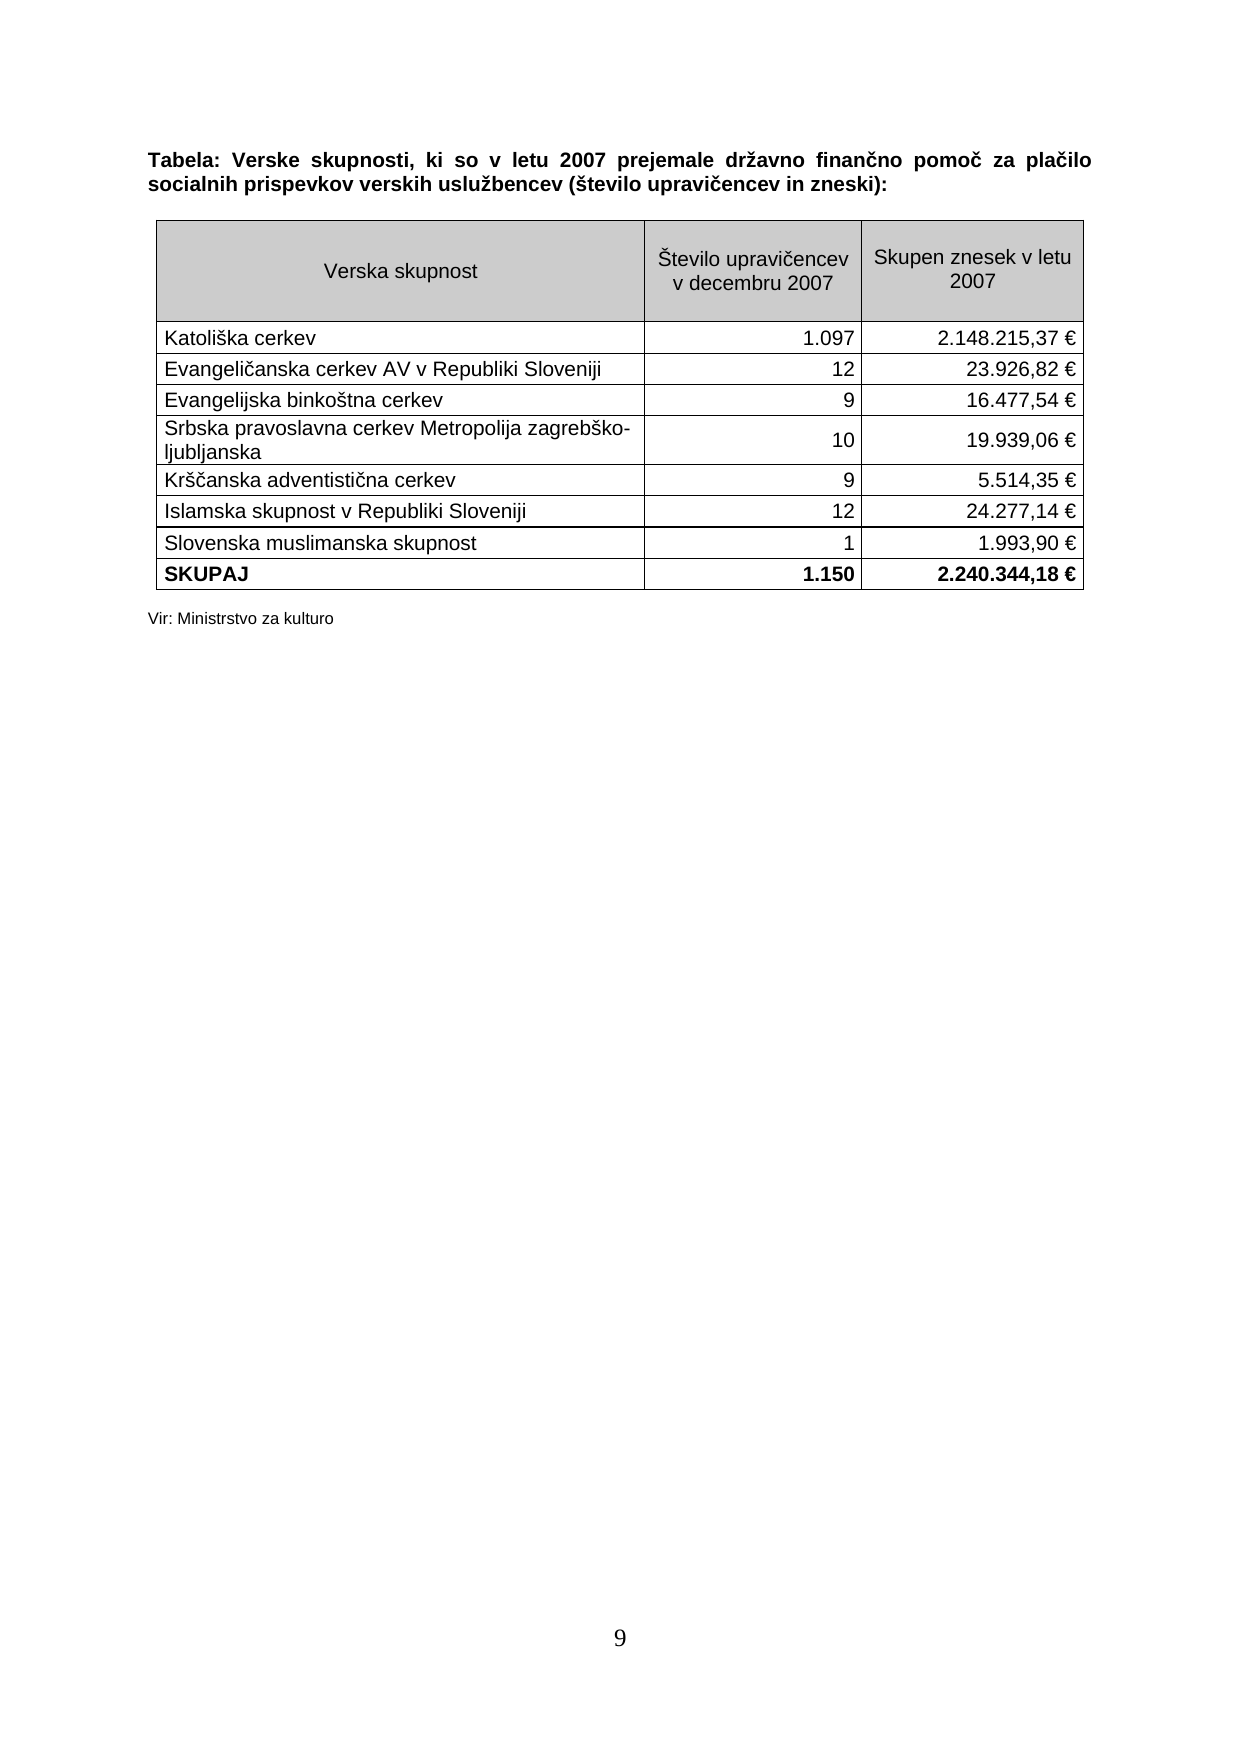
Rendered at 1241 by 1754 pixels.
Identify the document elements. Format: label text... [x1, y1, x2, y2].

table_cell 5.514,35 € [862, 465, 1083, 495]
table_header Skupen znesek v letu 2007 [862, 221, 1083, 321]
table_cell 2.148.215,37 € [862, 322, 1083, 352]
text Vir: Ministrstvo za kulturo [148, 609, 1093, 628]
table_cell 9 [645, 385, 861, 415]
table_cell Slovenska muslimanska skupnost [157, 528, 644, 558]
table_cell 12 [645, 354, 861, 384]
table_cell Evangelijska binkoštna cerkev [157, 385, 644, 415]
table_cell 1.993,90 € [862, 528, 1083, 558]
table_header Verska skupnost [157, 221, 644, 321]
table_cell 1 [645, 528, 861, 558]
table_cell Krščanska adventistična cerkev [157, 465, 644, 495]
table_cell 9 [645, 465, 861, 495]
text Tabela: Verske skupnosti, ki so v letu 2007 prejemale državno finančno pomoč za plačilo socialnih prispevkov verskih uslužbencev (število upravičencev in zneski): [148, 148, 1093, 196]
table_cell 12 [645, 496, 861, 526]
table_cell Islamska skupnost v Republiki Sloveniji [157, 496, 644, 526]
table_cell 16.477,54 € [862, 385, 1083, 415]
table_cell Evangeličanska cerkev AV v Republiki Sloveniji [157, 354, 644, 384]
table_cell SKUPAJ [157, 559, 644, 589]
table_header Število upravičencev v decembru 2007 [645, 221, 861, 321]
table_cell 10 [645, 416, 861, 464]
table_cell 19.939,06 € [862, 416, 1083, 464]
table_cell Srbska pravoslavna cerkev Metropolija zagrebško-ljubljanska [157, 416, 644, 464]
table_cell 24.277,14 € [862, 496, 1083, 526]
table_cell 23.926,82 € [862, 354, 1083, 384]
table_cell Katoliška cerkev [157, 322, 644, 352]
table_cell 2.240.344,18 € [862, 559, 1083, 589]
table_cell 1.150 [645, 559, 861, 589]
table_cell 1.097 [645, 322, 861, 352]
